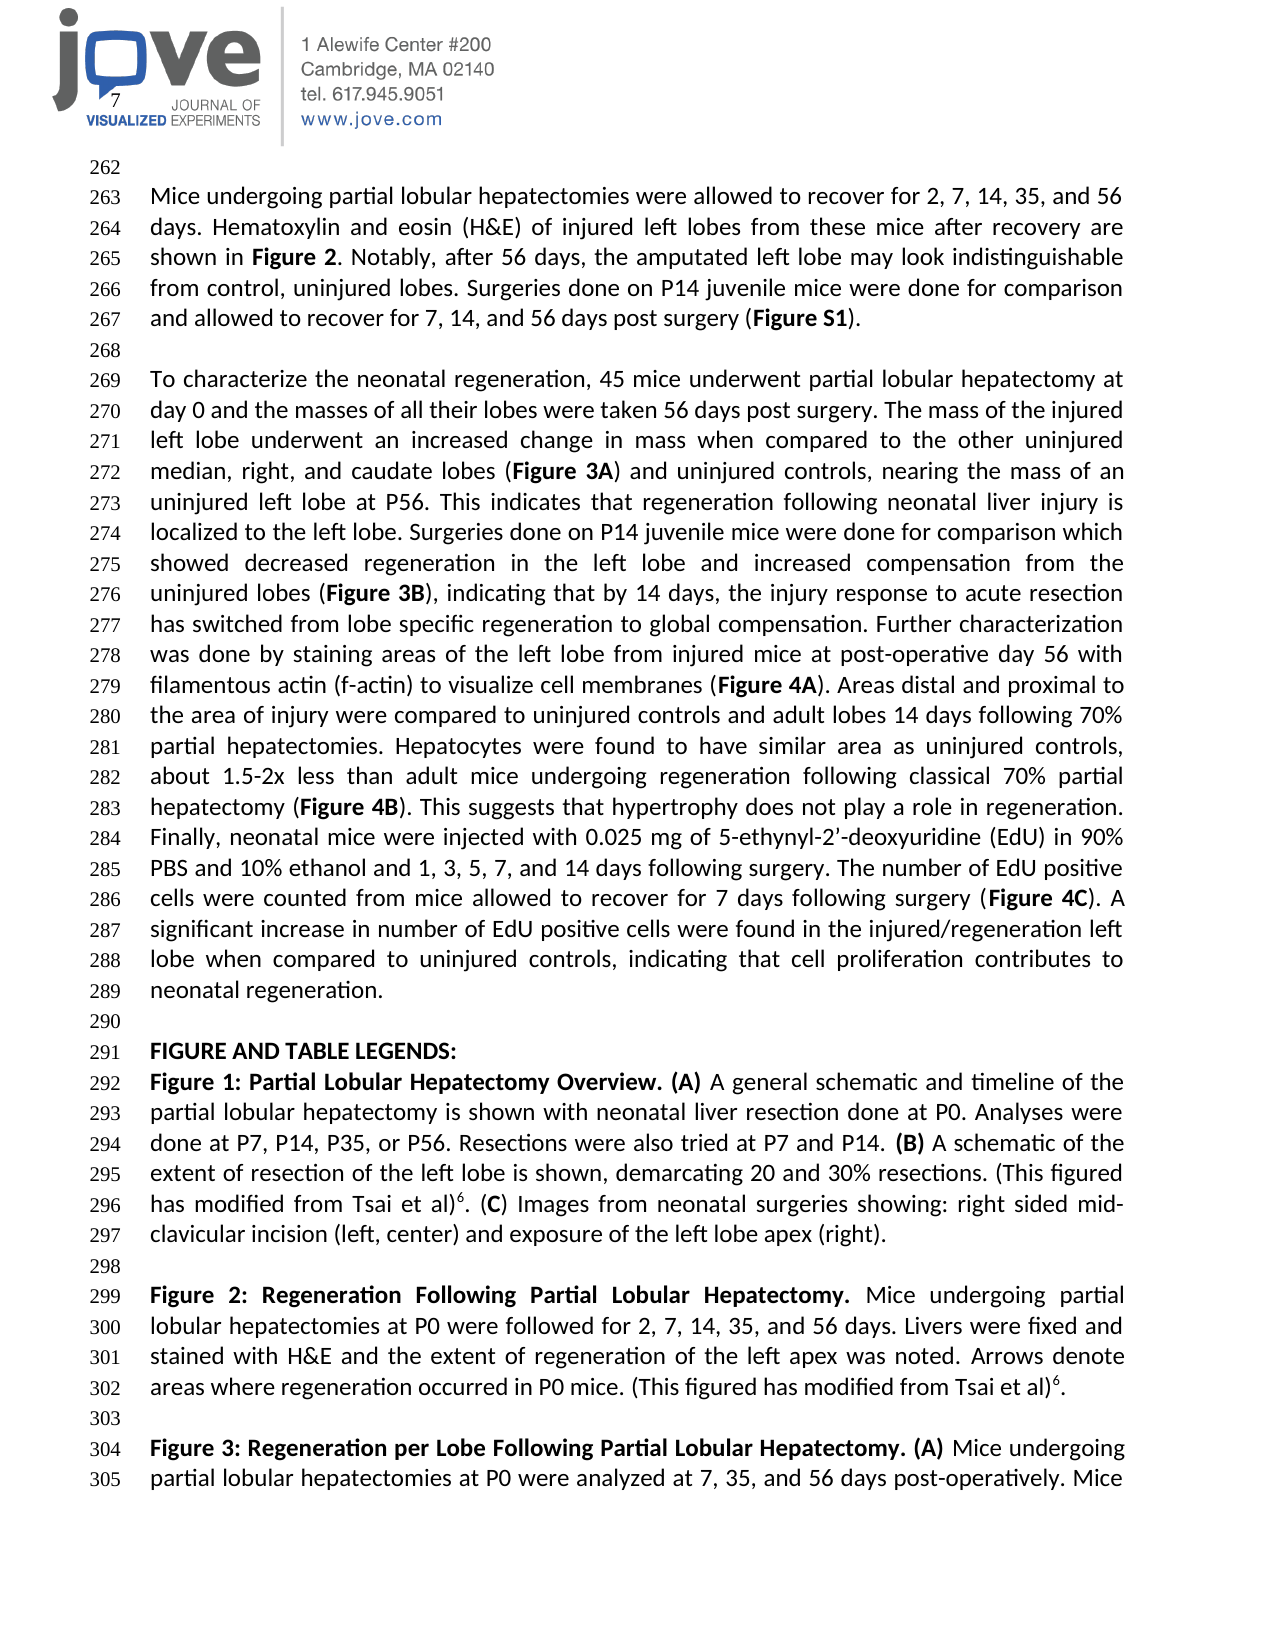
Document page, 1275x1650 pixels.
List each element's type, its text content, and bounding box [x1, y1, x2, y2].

text Figure 2: Regeneration Following Partial Lobular Hepatectomy. Mice undergoing partial lobular hepatectomies at P0 were followed for 2, 7, 14, 35, and 56 days. Livers were fixed and stained with H&E and the extent of regeneration of the left apex was noted. Arrows denote areas where regeneration occurred in P0 mice. (This figured has modified from Tsai et al)6. [150, 1279, 1125, 1401]
text To characterize the neonatal regeneration, 45 mice underwent partial lobular hepatectomy at day 0 and the masses of all their lobes were taken 56 days post surgery. The mass of the injured left lobe underwent an increased change in mass when compared to the other uninjured median, right, and caudate lobes (Figure 3A) and uninjured controls, nearing the mass of an uninjured left lobe at P56. This indicates that regeneration following neonatal liver injury is localized to the left lobe. Surgeries done on P14 juvenile mice were done for comparison which showed decreased regeneration in the left lobe and increased compensation from the uninjured lobes (Figure 3B), indicating that by 14 days, the injury response to acute resection has switched from lobe specific regeneration to global compensation. Further characterization was done by staining areas of the left lobe from injured mice at post-operative day 56 with filamentous actin (f-actin) to visualize cell membranes (Figure 4A). Areas distal and proximal to the area of injury were compared to uninjured controls and adult lobes 14 days following 70% partial hepatectomies. Hepatocytes were found to have similar area as uninjured controls, about 1.5-2x less than adult mice undergoing regeneration following classical 70% partial hepatectomy (Figure 4B). This suggests that hypertrophy does not play a role in regeneration. Finally, neonatal mice were injected with 0.025 mg of 5-ethynyl-2’-deoxyuridine (EdU) in 90% PBS and 10% ethanol and 1, 3, 5, 7, and 14 days following surgery. The number of EdU positive cells were counted from mice allowed to recover for 7 days following surgery (Figure 4C). A significant increase in number of EdU positive cells were found in the injured/regeneration left lobe when compared to uninjured controls, indicating that cell proliferation contributes to neonatal regeneration. [150, 364, 1125, 1004]
picture [42, 0, 509, 154]
text FIGURE AND TABLE LEGENDS: [150, 1035, 1125, 1066]
text Mice undergoing partial lobular hepatectomies were allowed to recover for 2, 7, 14, 35, and 56 days. Hematoxylin and eosin (H&E) of injured left lobes from these mice after recovery are shown in Figure 2. Notably, after 56 days, the amputated left lobe may look indistinguishable from control, uninjured lobes. Surgeries done on P14 juvenile mice were done for comparison and allowed to recover for 7, 14, and 56 days post surgery (Figure S1). [150, 181, 1125, 333]
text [150, 1432, 1125, 1493]
text Figure 1: Partial Lobular Hepatectomy Overview. (A) A general schematic and timeline of the partial lobular hepatectomy is shown with neonatal liver resection done at P0. Analyses were done at P7, P14, P35, or P56. Resections were also tried at P7 and P14. (B) A schematic of the extent of resection of the left lobe is shown, demarcating 20 and 30% resections. (This figured has modified from Tsai et al)6. (C) Images from neonatal surgeries showing: right sided mid-clavicular incision (left, center) and exposure of the left lobe apex (right). [150, 1066, 1125, 1249]
